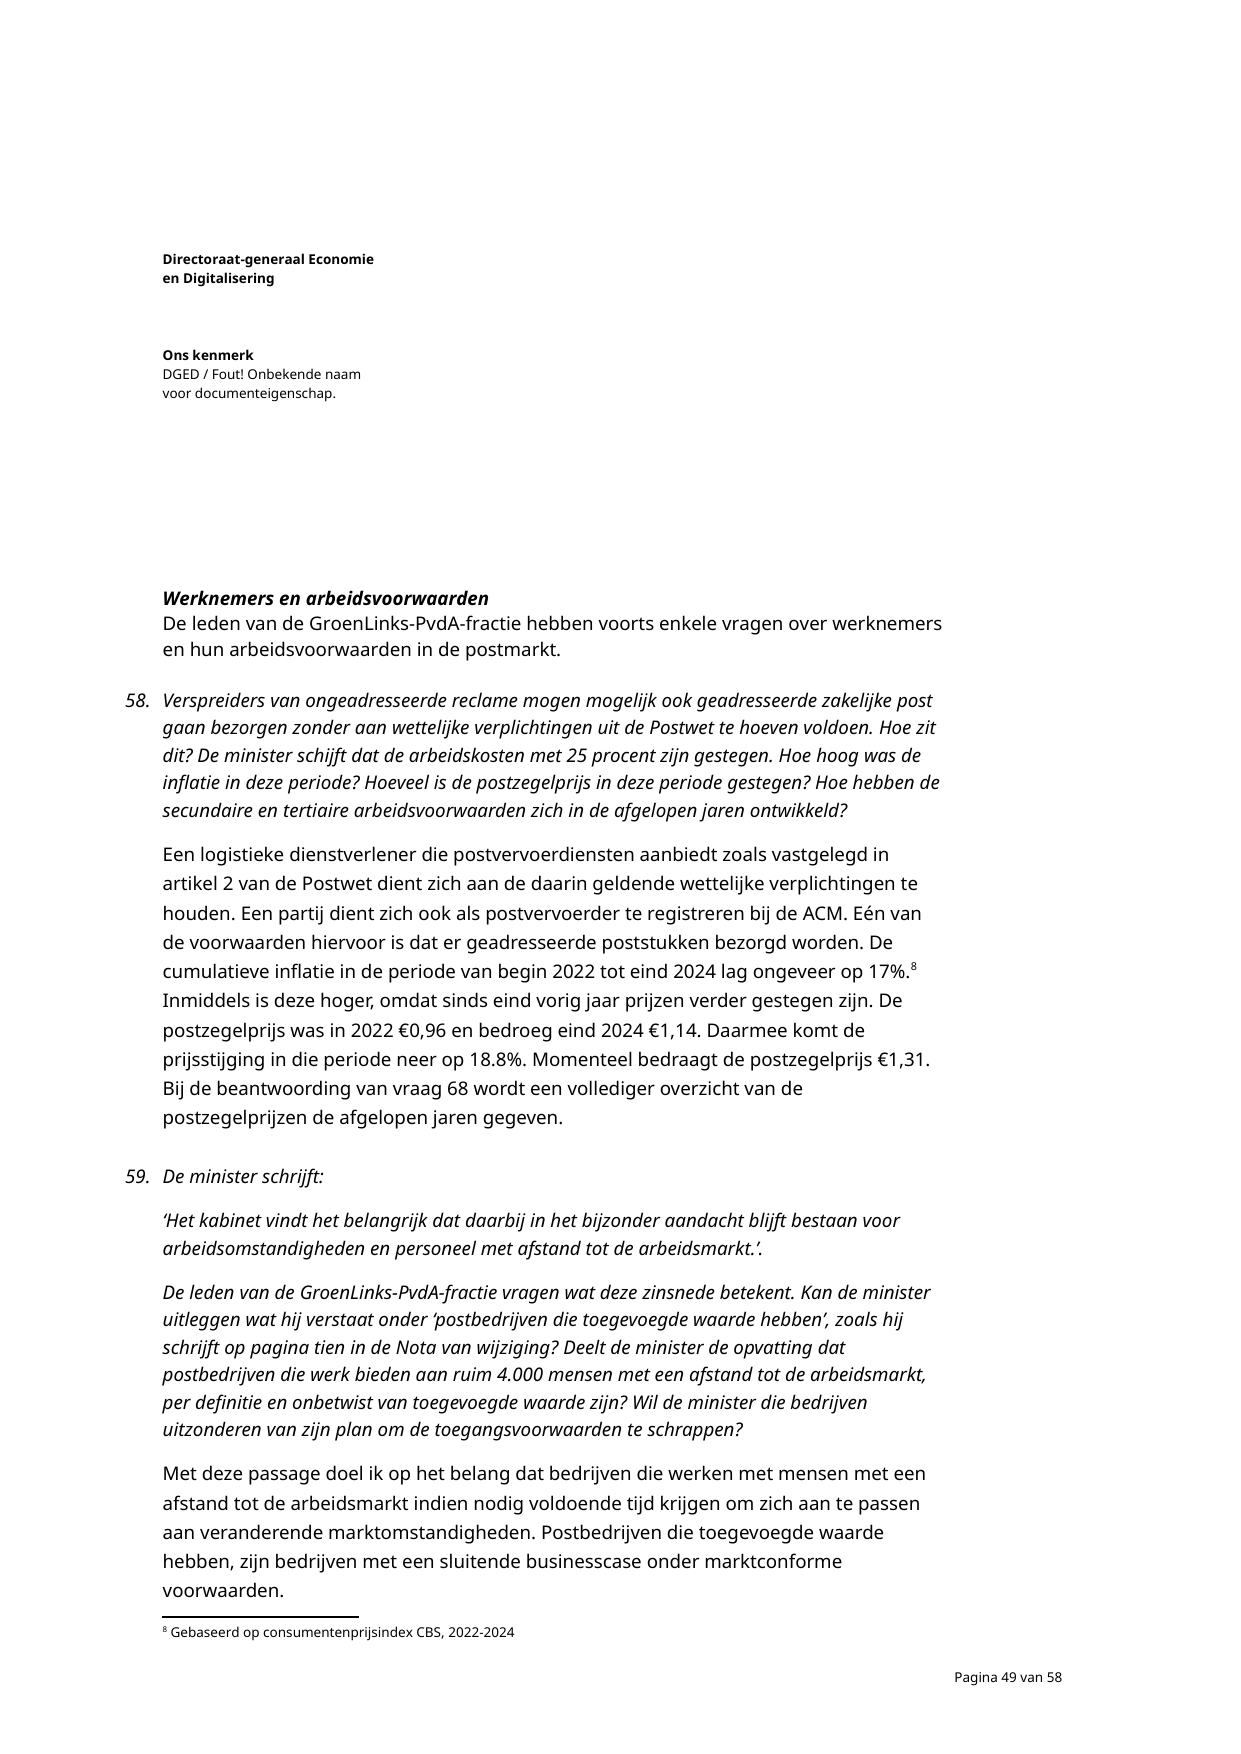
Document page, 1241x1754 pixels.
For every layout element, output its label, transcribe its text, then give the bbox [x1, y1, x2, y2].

text Met deze passage doel ik op het belang dat bedrijven die werken met mensen met een afstand tot de arbeidsmarkt indien nodig voldoende tijd krijgen om zich aan te passen aan veranderende marktomstandigheden. Postbedrijven die toegevoegde waarde hebben, zijn bedrijven met een sluitende businesscase onder marktconforme voorwaarden. [162, 1461, 947, 1603]
text De minister schrijft: [125, 1163, 947, 1189]
text Verspreiders van ongeadresseerde reclame mogen mogelijk ook geadresseerde zakelijke post gaan bezorgen zonder aan wettelijke verplichtingen uit de Postwet te hoeven voldoen. Hoe zit dit? De minister schijft dat de arbeidskosten met 25 procent zijn gestegen. Hoe hoog was de inflatie in deze periode? Hoeveel is de postzegelprijs in deze periode gestegen? Hoe hebben de secundaire en tertiaire arbeidsvoorwaarden zich in de afgelopen jaren ontwikkeld? [125, 687, 947, 823]
text Werknemers en arbeidsvoorwaarden [162, 585, 947, 611]
list De leden van de GroenLinks-PvdA-fractie vragen wat deze zinsnede betekent. Kan de minister uitleggen wat hij verstaat onder ‘postbedrijven die toegevoegde waarde hebben’, zoals hij schrijft op pagina tien in de Nota van wijziging? Deelt de minister de opvatting dat postbedrijven die werk bieden aan ruim 4.000 mensen met een afstand tot de arbeidsmarkt, per definitie en onbetwist van toegevoegde waarde zijn? Wil de minister die bedrijven uitzonderen van zijn plan om de toegangsvoorwaarden te schrappen? [162, 1279, 947, 1442]
text Een logistieke dienstverlener die postvervoerdiensten aanbiedt zoals vastgelegd in artikel 2 van de Postwet dient zich aan de daarin geldende wettelijke verplichtingen te houden. Een partij dient zich ook als postvervoerder te registreren bij de ACM. Eén van de voorwaarden hiervoor is dat er geadresseerde poststukken bezorgd worden. De cumulatieve inflatie in de periode van begin 2022 tot eind 2024 lag ongeveer op 17%. Inmiddels is deze hoger, omdat sinds eind vorig jaar prijzen verder gestegen zijn. De postzegelprijs was in 2022 €0,96 en bedroeg eind 2024 €1,14. Daarmee komt de prijsstijging in die periode neer op 18.8%. Momenteel bedraagt de postzegelprijs €1,31. Bij de beantwoording van vraag 68 wordt een vollediger overzicht van de postzegelprijzen de afgelopen jaren gegeven. [162, 841, 947, 1130]
list ‘Het kabinet vindt het belangrijk dat daarbij in het bijzonder aandacht blijft bestaan voor arbeidsomstandigheden en personeel met afstand tot de arbeidsmarkt.’. [162, 1207, 947, 1260]
text De leden van de GroenLinks-PvdA-fractie hebben voorts enkele vragen over werknemers en hun arbeidsvoorwaarden in de postmarkt. [162, 611, 947, 662]
